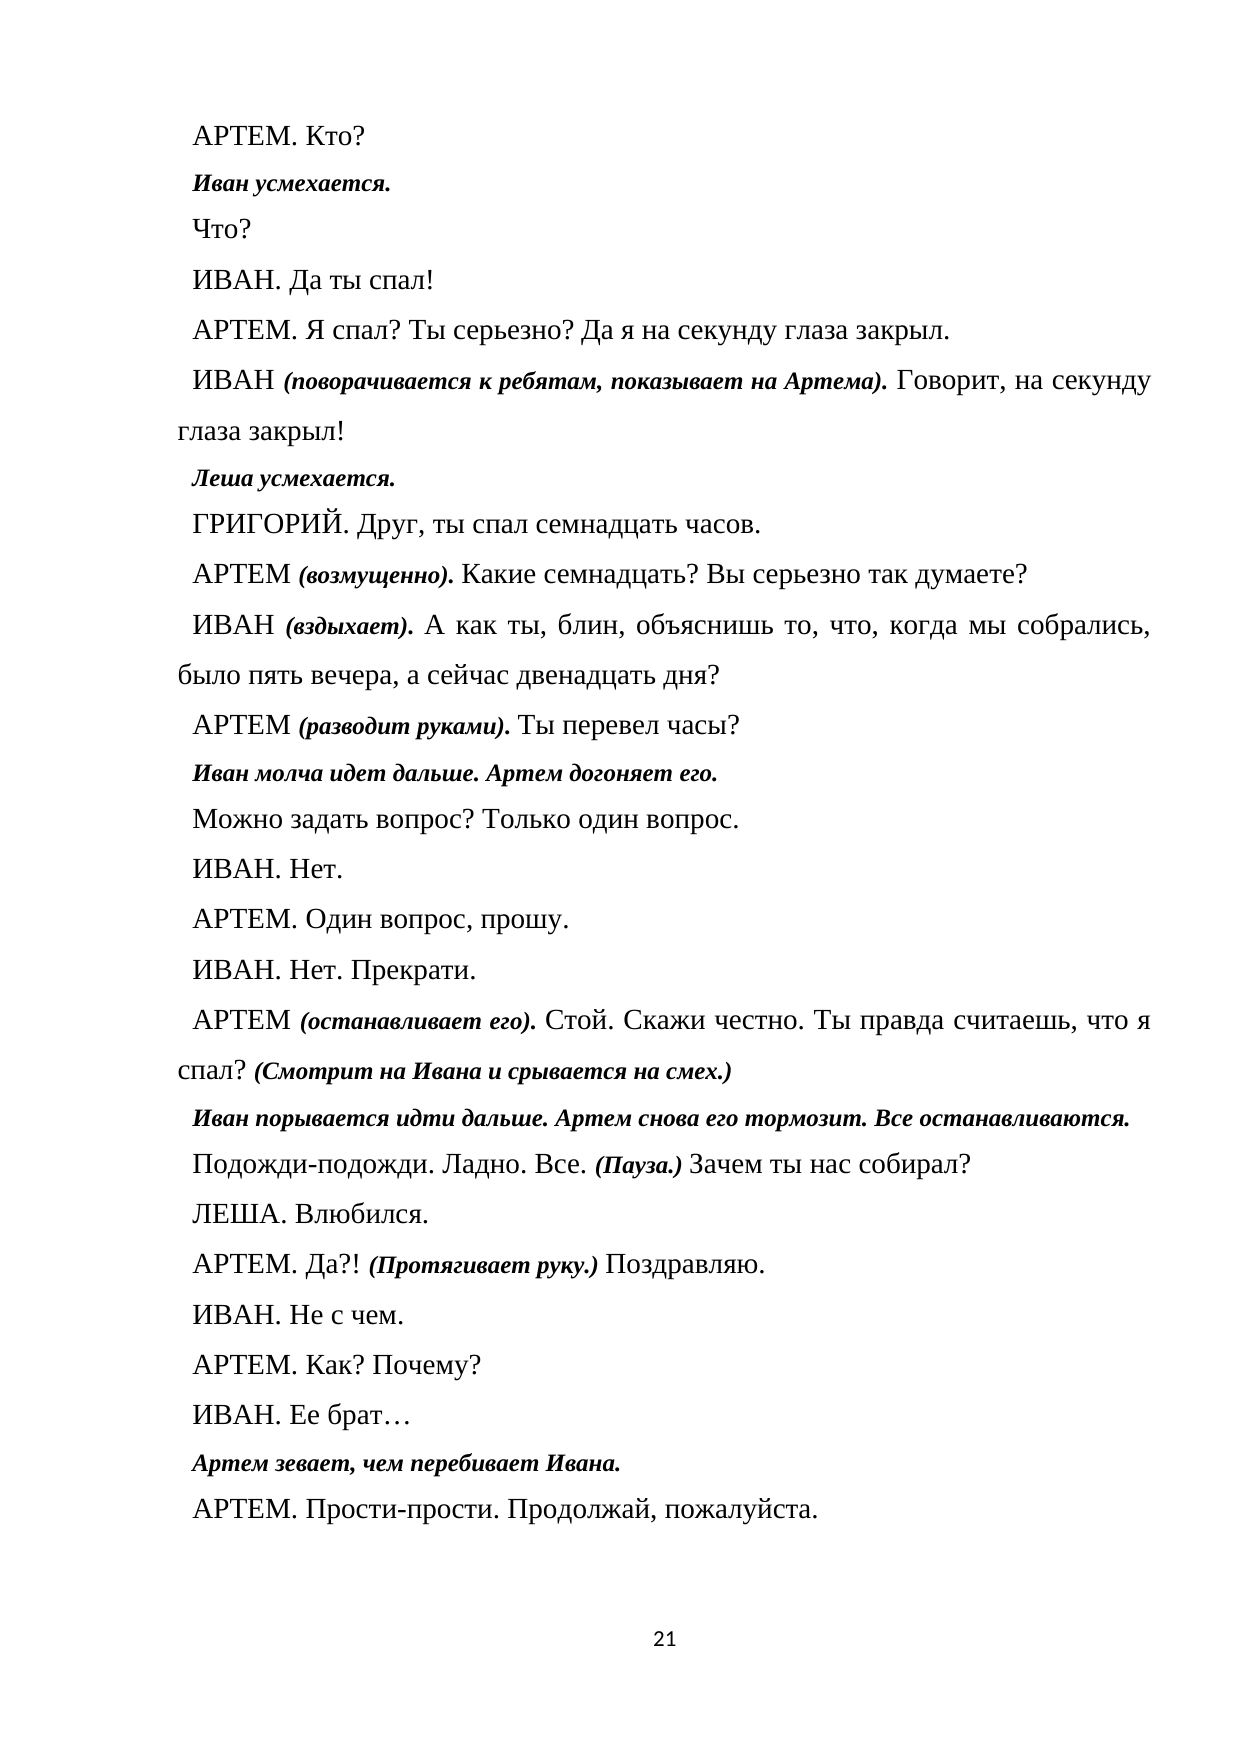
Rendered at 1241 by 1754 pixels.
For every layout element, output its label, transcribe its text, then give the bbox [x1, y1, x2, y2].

text Можно задать вопрос? Только один вопрос. [177, 801, 1152, 834]
text ИВАН. Нет. [177, 851, 1152, 885]
text ИВАН. Нет. Прекрати. [177, 952, 1152, 985]
text АРТЕМ (останавливает его). Стой. Скажи честно. Ты правда считаешь, что я спал? (Смотрит на Ивана и срывается на смех.) [177, 1002, 1152, 1086]
text АРТЕМ. Прости-прости. Продолжай, пожалуйста. [177, 1491, 1152, 1524]
text Иван усмехается. [177, 168, 1152, 197]
text ИВАН. Не с чем. [177, 1297, 1152, 1330]
text АРТЕМ (возмущенно). Какие семнадцать? Вы серьезно так думаете? [177, 557, 1152, 590]
text АРТЕМ. Да?! (Протягивает руку.) Поздравляю. [177, 1247, 1152, 1280]
text Леша усмехается. [177, 463, 1152, 492]
text ИВАН (поворачивается к ребятам, показывает на Артема). Говорит, на секунду глаза закрыл! [177, 362, 1152, 446]
text АРТЕМ (разводит руками). Ты перевел часы? [177, 707, 1152, 741]
text Иван порывается идти дальше. Артем снова его тормозит. Все останавливаются. [177, 1103, 1152, 1132]
text ИВАН. Ее брат… [177, 1397, 1152, 1431]
text Артем зевает, чем перебивает Ивана. [177, 1448, 1152, 1477]
text АРТЕМ. Как? Почему? [177, 1347, 1152, 1381]
text АРТЕМ. Кто? [177, 118, 1152, 152]
text ЛЕША. Влюбился. [177, 1196, 1152, 1230]
text АРТЕМ. Один вопрос, прошу. [177, 902, 1152, 935]
text ГРИГОРИЙ. Друг, ты спал семнадцать часов. [177, 506, 1152, 540]
text Подожди-подожди. Ладно. Все. (Пауза.) Зачем ты нас собирал? [177, 1146, 1152, 1179]
text АРТЕМ. Я спал? Ты серьезно? Да я на секунду глаза закрыл. [177, 312, 1152, 346]
text ИВАН. Да ты спал! [177, 262, 1152, 295]
text Иван молча идет дальше. Артем догоняет его. [177, 758, 1152, 787]
text Что? [177, 212, 1152, 245]
text ИВАН (вздыхает). А как ты, блин, объяснишь то, что, когда мы собрались, было пять вечера, а сейчас двенадцать дня? [177, 607, 1152, 691]
